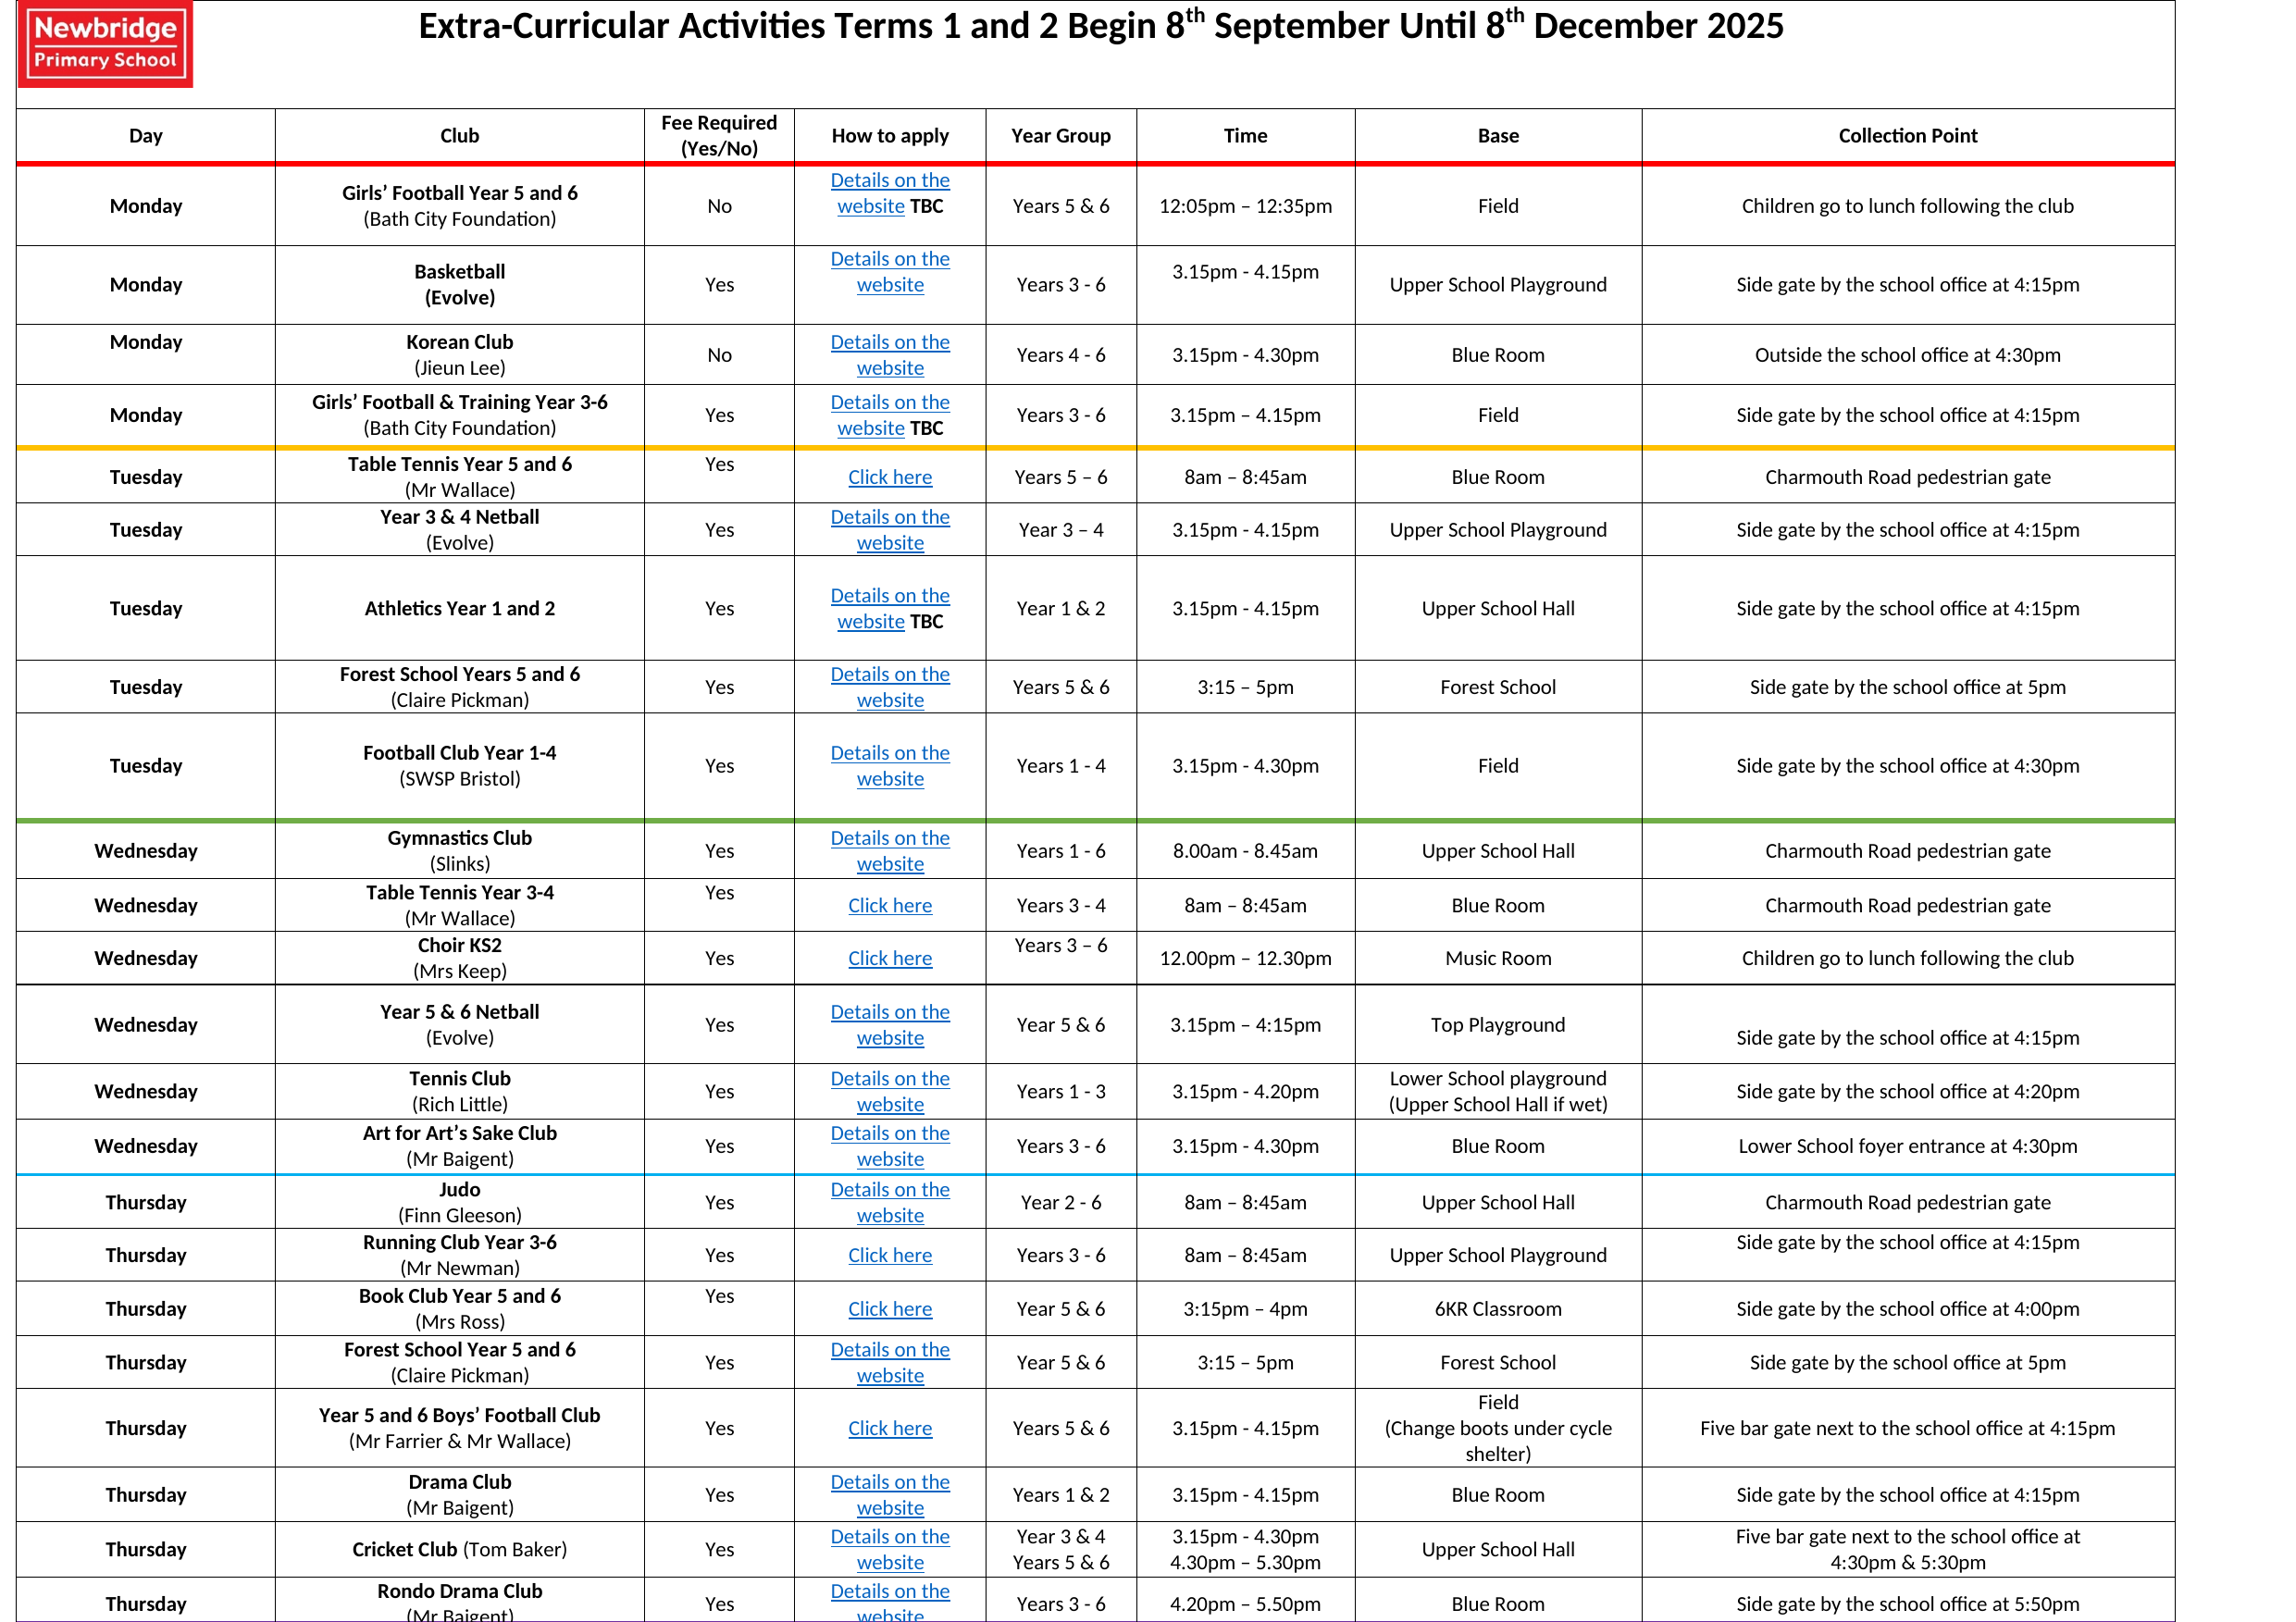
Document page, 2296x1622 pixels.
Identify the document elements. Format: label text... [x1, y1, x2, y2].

table_cell Side gate by the school office at 4:30pm [1643, 713, 2175, 817]
table_cell Wednesday [17, 823, 275, 878]
table_cell Yes [645, 556, 794, 660]
table_cell Cricket Club (Tom Baker) [276, 1522, 644, 1576]
table_cell Side gate by the school office at 5:50pm [1643, 1578, 2175, 1621]
table_cell Details on the website [795, 503, 986, 555]
table_cell Field [1356, 713, 1642, 817]
table_cell Field [1356, 167, 1642, 244]
table_cell Collection Point [1643, 109, 2175, 161]
table_cell Table Tennis Year 5 and 6 (Mr Wallace) [276, 451, 644, 502]
table_cell Wednesday [17, 1120, 275, 1173]
table_cell Blue Room [1356, 1578, 1642, 1621]
table_cell No [645, 325, 794, 384]
table_cell Thursday [17, 1389, 275, 1467]
table_cell Years 5 & 6 [987, 167, 1136, 244]
table_cell Upper School Playground [1356, 1229, 1642, 1281]
table_cell 3:15pm – 4pm [1137, 1282, 1355, 1335]
table_cell Tuesday [17, 713, 275, 817]
table_cell 3.15pm - 4.15pm [1137, 503, 1355, 555]
table_cell Blue Room [1356, 325, 1642, 384]
table_cell Details on the website [795, 1578, 986, 1621]
table_cell Thursday [17, 1336, 275, 1388]
table_cell Wednesday [17, 1064, 275, 1118]
table_cell Years 1 - 6 [987, 823, 1136, 878]
table_cell Monday [17, 167, 275, 244]
table_cell Years 3 - 6 [987, 1578, 1136, 1621]
table_cell Fee Required (Yes/No) [645, 109, 794, 161]
table_cell Details on the website [795, 1336, 986, 1388]
table_cell Yes [645, 1522, 794, 1576]
table_cell Girls’ Football Year 5 and 6 (Bath City Foundation) [276, 167, 644, 244]
table_cell Year 5 & 6 Netball (Evolve) [276, 985, 644, 1063]
table_cell 12.00pm – 12.30pm [1137, 932, 1355, 984]
table_cell Tuesday [17, 503, 275, 555]
table_cell Children go to lunch following the club [1643, 932, 2175, 984]
table_cell Years 3 - 6 [987, 1229, 1136, 1281]
table_cell Side gate by the school office at 4:00pm [1643, 1282, 2175, 1335]
table_cell Lower School foyer entrance at 4:30pm [1643, 1120, 2175, 1173]
table_cell Wednesday [17, 985, 275, 1063]
table_cell Side gate by the school office at 4:15pm [1643, 985, 2175, 1063]
table_cell Year 5 and 6 Boys’ Football Club (Mr Farrier & Mr Wallace) [276, 1389, 644, 1467]
table_cell Thursday [17, 1229, 275, 1281]
table_cell Children go to lunch following the club [1643, 167, 2175, 244]
table_cell Forest School Year 5 and 6 (Claire Pickman) [276, 1336, 644, 1388]
table_cell Details on the website [795, 823, 986, 878]
table_cell Details on the website [795, 1064, 986, 1118]
table_cell Club [276, 109, 644, 161]
table_cell Side gate by the school office at 4:15pm [1643, 503, 2175, 555]
table_cell Side gate by the school office at 4:15pm [1643, 1229, 2175, 1281]
table_cell Side gate by the school office at 4:15pm [1643, 556, 2175, 660]
table_cell Yes [645, 451, 794, 502]
table_cell 3:15 – 5pm [1137, 1336, 1355, 1388]
table_cell 3.15pm – 4:15pm [1137, 985, 1355, 1063]
table_cell Year 3 & 4 Netball (Evolve) [276, 503, 644, 555]
table_cell 3.15pm - 4.15pm [1137, 556, 1355, 660]
table_cell Upper School Playground [1356, 246, 1642, 323]
table_cell Yes [645, 1176, 794, 1228]
table_cell Field (Change boots under cycle shelter) [1356, 1389, 1642, 1467]
table_cell 8am – 8:45am [1137, 1176, 1355, 1228]
table_cell Details on the website [795, 325, 986, 384]
table_cell Day [17, 109, 275, 161]
table_cell 8am – 8:45am [1137, 879, 1355, 931]
table_cell Year 2 - 6 [987, 1176, 1136, 1228]
table_cell 6KR Classroom [1356, 1282, 1642, 1335]
table_cell Blue Room [1356, 1467, 1642, 1521]
table_cell Top Playground [1356, 985, 1642, 1063]
table_cell Details on the website [795, 1522, 986, 1576]
table_cell Blue Room [1356, 1120, 1642, 1173]
table_cell Click here [795, 932, 986, 984]
table_cell Art for Art’s Sake Club (Mr Baigent) [276, 1120, 644, 1173]
table_cell Thursday [17, 1522, 275, 1576]
table_cell Yes [645, 1578, 794, 1621]
table_cell Thursday [17, 1467, 275, 1521]
table_cell Yes [645, 1064, 794, 1118]
table_cell Charmouth Road pedestrian gate [1643, 823, 2175, 878]
table_cell Yes [645, 661, 794, 712]
table_cell Years 5 – 6 [987, 451, 1136, 502]
table_cell Drama Club (Mr Baigent) [276, 1467, 644, 1521]
table_cell Year 1 & 2 [987, 556, 1136, 660]
table_cell Blue Room [1356, 451, 1642, 502]
table_cell Details on the website [795, 1176, 986, 1228]
table_cell Side gate by the school office at 4:20pm [1643, 1064, 2175, 1118]
table_cell Outside the school office at 4:30pm [1643, 325, 2175, 384]
table_cell 3.15pm – 4.15pm [1137, 385, 1355, 445]
table_cell Five bar gate next to the school office at 4:30pm & 5:30pm [1643, 1522, 2175, 1576]
table_cell Thursday [17, 1282, 275, 1335]
table_cell Yes [645, 823, 794, 878]
table_cell Click here [795, 879, 986, 931]
table_cell 3.15pm - 4.30pm [1137, 713, 1355, 817]
table_cell Lower School playground (Upper School Hall if wet) [1356, 1064, 1642, 1118]
table_cell Football Club Year 1-4 (SWSP Bristol) [276, 713, 644, 817]
table_cell Upper School Hall [1356, 556, 1642, 660]
table_cell Details on the website [795, 246, 986, 323]
table_header Extra-Curricular Activities Terms 1 and 2 Begin 8th September Until 8th December 2025 [17, 1, 2175, 108]
table_cell Running Club Year 3-6 (Mr Newman) [276, 1229, 644, 1281]
table_cell Years 1 & 2 [987, 1467, 1136, 1521]
table_cell Yes [645, 385, 794, 445]
table_cell 3.15pm - 4.15pm [1137, 246, 1355, 323]
table_cell No [645, 167, 794, 244]
table_cell Blue Room [1356, 879, 1642, 931]
table_cell 3:15 – 5pm [1137, 661, 1355, 712]
table_cell Choir KS2 (Mrs Keep) [276, 932, 644, 984]
table_cell Year 3 – 4 [987, 503, 1136, 555]
table_cell Yes [645, 246, 794, 323]
table_cell 8.00am - 8.45am [1137, 823, 1355, 878]
table_cell Charmouth Road pedestrian gate [1643, 451, 2175, 502]
table_cell Details on the website TBC [795, 385, 986, 445]
table_cell Upper School Hall [1356, 1522, 1642, 1576]
table_cell Base [1356, 109, 1642, 161]
table_cell 3.15pm - 4.30pm [1137, 325, 1355, 384]
table_cell Monday [17, 325, 275, 384]
table_cell Year 5 & 6 [987, 985, 1136, 1063]
table_cell Yes [645, 1336, 794, 1388]
picture [16, 0, 193, 87]
table_cell Time [1137, 109, 1355, 161]
table_cell 8am – 8:45am [1137, 1229, 1355, 1281]
table_cell Upper School Hall [1356, 1176, 1642, 1228]
table_cell Table Tennis Year 3-4 (Mr Wallace) [276, 879, 644, 931]
table_cell Tennis Club (Rich Little) [276, 1064, 644, 1118]
table_cell 3.15pm - 4.20pm [1137, 1064, 1355, 1118]
table_cell Tuesday [17, 661, 275, 712]
table_cell Years 3 - 6 [987, 385, 1136, 445]
table_cell Yes [645, 1120, 794, 1173]
table_cell 12:05pm – 12:35pm [1137, 167, 1355, 244]
table_cell Click here [795, 1389, 986, 1467]
table_cell Basketball (Evolve) [276, 246, 644, 323]
table_cell 4.20pm – 5.50pm [1137, 1578, 1355, 1621]
table_cell Details on the website [795, 661, 986, 712]
table_cell Years 3 - 6 [987, 246, 1136, 323]
table_cell Click here [795, 451, 986, 502]
table_cell Rondo Drama Club (Mr Baigent) [276, 1578, 644, 1621]
table_cell Years 5 & 6 [987, 661, 1136, 712]
table_cell Monday [17, 385, 275, 445]
table_cell Thursday [17, 1578, 275, 1621]
table_cell Wednesday [17, 932, 275, 984]
table_cell Monday [17, 246, 275, 323]
table_cell 3.15pm - 4.30pm [1137, 1120, 1355, 1173]
table_cell Field [1356, 385, 1642, 445]
table_cell Forest School Years 5 and 6 (Claire Pickman) [276, 661, 644, 712]
table_cell Side gate by the school office at 5pm [1643, 1336, 2175, 1388]
table_cell Five bar gate next to the school office at 4:15pm [1643, 1389, 2175, 1467]
table_cell Year 5 & 6 [987, 1282, 1136, 1335]
table_cell Yes [645, 1467, 794, 1521]
table_cell Yes [645, 713, 794, 817]
table_cell Details on the website TBC [795, 167, 986, 244]
table_cell Thursday [17, 1176, 275, 1228]
table_cell Yes [645, 503, 794, 555]
table_cell Tuesday [17, 556, 275, 660]
table_cell Details on the website [795, 1467, 986, 1521]
table_cell Years 1 - 3 [987, 1064, 1136, 1118]
table_cell Upper School Playground [1356, 503, 1642, 555]
table_cell Details on the website [795, 713, 986, 817]
table_cell Charmouth Road pedestrian gate [1643, 1176, 2175, 1228]
table_cell Years 3 - 6 [987, 1120, 1136, 1173]
table_cell Yes [645, 1282, 794, 1335]
table_cell Years 1 - 4 [987, 713, 1136, 817]
table_cell Yes [645, 1389, 794, 1467]
table_cell Music Room [1356, 932, 1642, 984]
table_cell Years 4 - 6 [987, 325, 1136, 384]
table_cell 3.15pm - 4.30pm 4.30pm – 5.30pm [1137, 1522, 1355, 1576]
table_cell Gymnastics Club (Slinks) [276, 823, 644, 878]
table_cell Side gate by the school office at 4:15pm [1643, 246, 2175, 323]
table_cell Tuesday [17, 451, 275, 502]
table_cell Side gate by the school office at 4:15pm [1643, 1467, 2175, 1521]
table_cell Details on the website [795, 1120, 986, 1173]
table_cell Year 3 & 4 Years 5 & 6 [987, 1522, 1136, 1576]
table_cell Side gate by the school office at 4:15pm [1643, 385, 2175, 445]
table_cell 3.15pm - 4.15pm [1137, 1389, 1355, 1467]
table_cell Girls’ Football & Training Year 3-6 (Bath City Foundation) [276, 385, 644, 445]
table_cell Upper School Hall [1356, 823, 1642, 878]
table_cell Year Group [987, 109, 1136, 161]
table_cell Charmouth Road pedestrian gate [1643, 879, 2175, 931]
table_cell Yes [645, 932, 794, 984]
table_cell Forest School [1356, 1336, 1642, 1388]
table_cell Yes [645, 879, 794, 931]
table_cell Yes [645, 1229, 794, 1281]
table_cell Yes [645, 985, 794, 1063]
table_cell Book Club Year 5 and 6 (Mrs Ross) [276, 1282, 644, 1335]
table_cell Side gate by the school office at 5pm [1643, 661, 2175, 712]
table_cell Athletics Year 1 and 2 [276, 556, 644, 660]
table_cell Year 5 & 6 [987, 1336, 1136, 1388]
table_cell Forest School [1356, 661, 1642, 712]
table_cell Years 3 – 6 [987, 932, 1136, 984]
table_cell Wednesday [17, 879, 275, 931]
table_cell 8am – 8:45am [1137, 451, 1355, 502]
table_cell Details on the website [795, 985, 986, 1063]
table_cell Years 5 & 6 [987, 1389, 1136, 1467]
table_cell Judo (Finn Gleeson) [276, 1176, 644, 1228]
table_cell Years 3 - 4 [987, 879, 1136, 931]
table_cell Click here [795, 1282, 986, 1335]
table_cell How to apply [795, 109, 986, 161]
table_cell Details on the website TBC [795, 556, 986, 660]
table_cell Click here [795, 1229, 986, 1281]
table_cell Korean Club (Jieun Lee) [276, 325, 644, 384]
table_cell 3.15pm - 4.15pm [1137, 1467, 1355, 1521]
